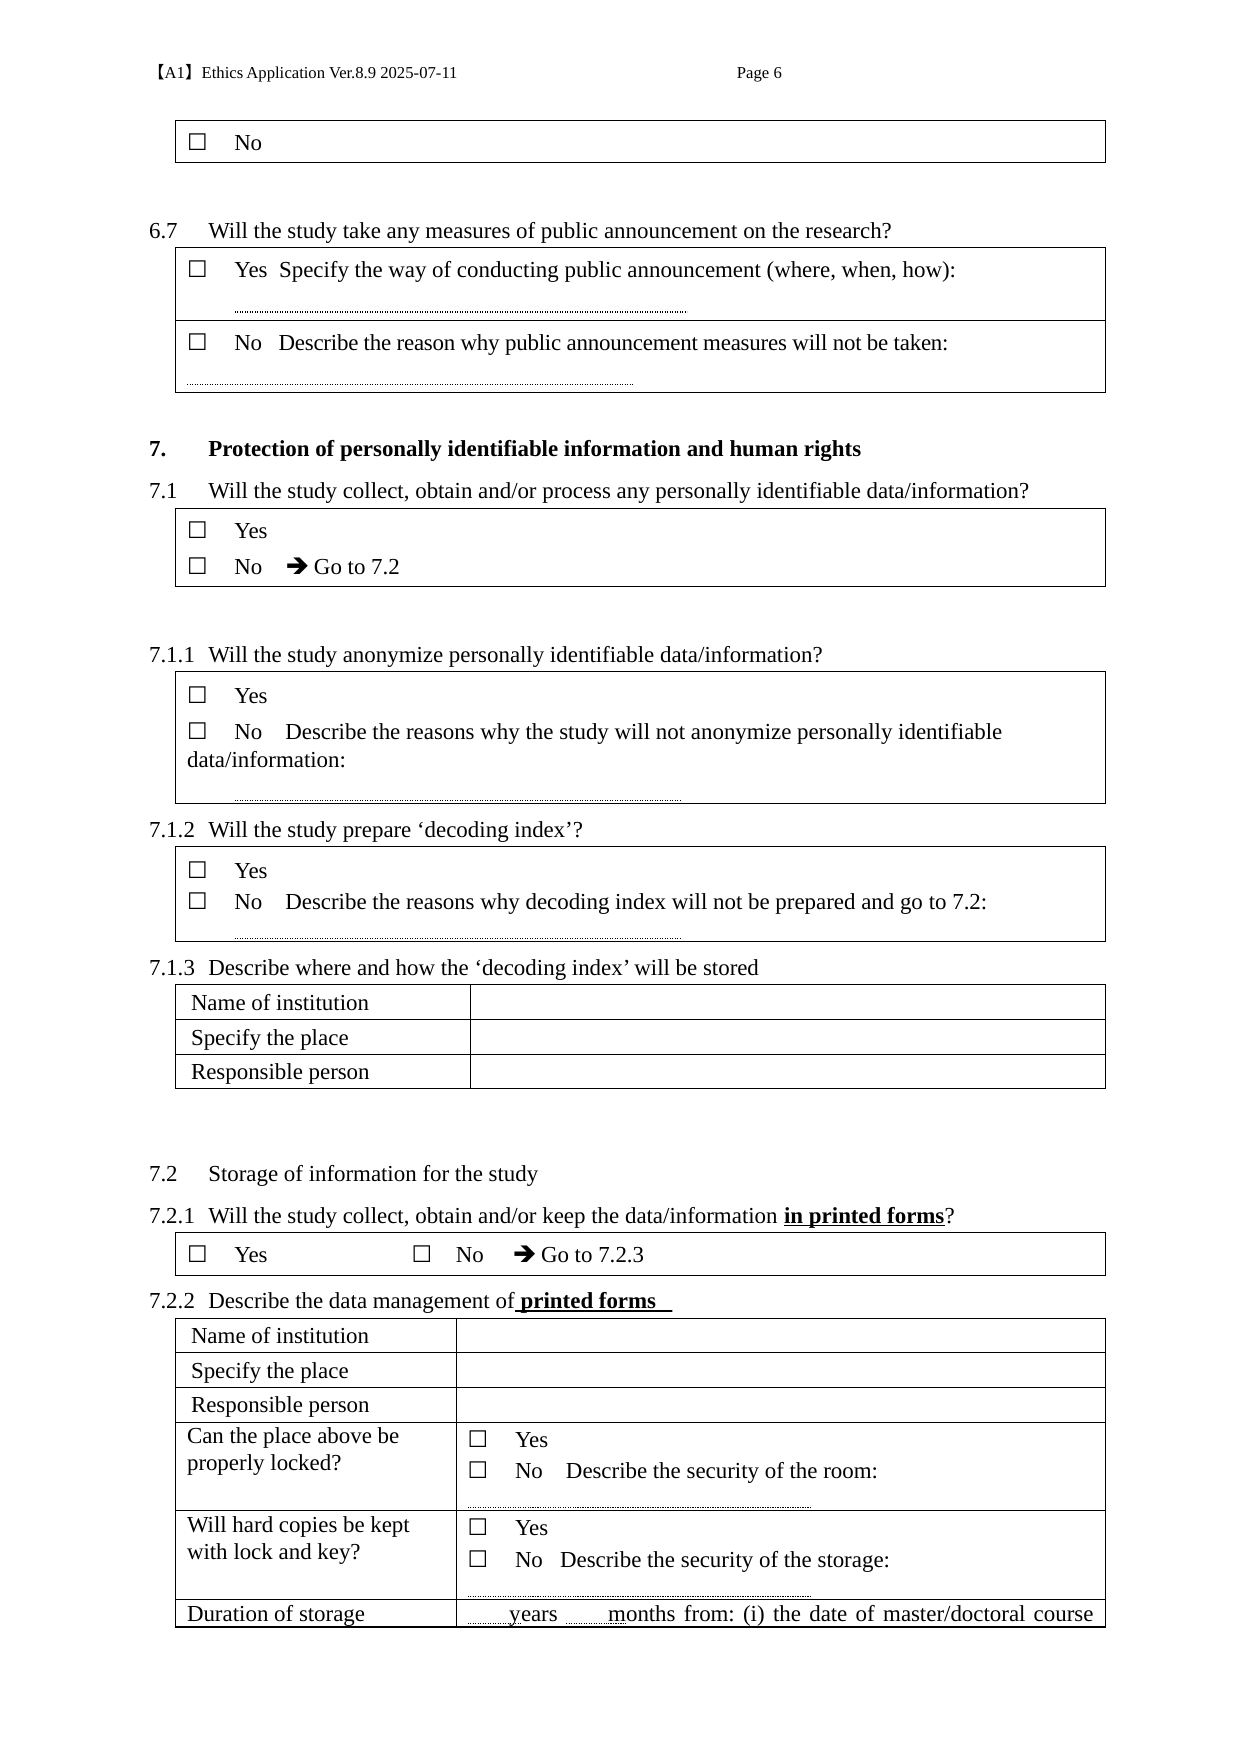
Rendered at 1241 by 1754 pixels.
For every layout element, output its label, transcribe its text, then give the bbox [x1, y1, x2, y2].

text 7.1.2 Will the study prepare ‘decoding index’? [149, 812, 1091, 846]
table_header Yes No Describe the reasons why decoding index will not be prepared and go to 7.2: [176, 847, 1105, 941]
table_cell [457, 1388, 1105, 1422]
text 7.1.1 Will the study anonymize personally identifiable data/information? [149, 637, 1091, 671]
text 7.1 Will the study collect, obtain and/or process any personally identifiable data/information? [149, 474, 1091, 507]
table_cell Can the place above be properly locked? [176, 1423, 456, 1510]
table_header Yes Specify the way of conducting public announcement (where, when, how): [176, 248, 1105, 320]
table_cell Yes No Describe the security of the storage: [457, 1511, 1105, 1599]
table_cell Duration of storage [176, 1600, 456, 1626]
table_cell Responsible person [176, 1055, 470, 1088]
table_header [176, 121, 1105, 162]
table_header Name of institution [176, 985, 470, 1019]
table_header [457, 1319, 1105, 1352]
table_header Yes No Go to 7.2.3 [176, 1233, 1105, 1274]
table_cell [457, 1353, 1105, 1387]
table_cell Specify the place [176, 1020, 470, 1054]
table_header Yes No Go to 7.2 [176, 509, 1105, 586]
table_cell Yes No Describe the security of the room: [457, 1423, 1105, 1510]
table_cell Specify the place [176, 1353, 456, 1387]
text 6.7 Will the study take any measures of public announcement on the research? [149, 213, 1091, 247]
table_cell [471, 1055, 1105, 1088]
text 7.2.2 Describe the data management of printed forms [149, 1284, 1091, 1317]
text 7.2 Storage of information for the study [149, 1157, 1091, 1190]
table_cell Responsible person [176, 1388, 456, 1422]
table_header [471, 985, 1105, 1019]
table_header Name of institution [176, 1319, 456, 1352]
table_cell Will hard copies be kept with lock and key? [176, 1511, 456, 1599]
text 7.1.3 Describe where and how the ‘decoding index’ will be stored [149, 951, 1091, 984]
table_header Yes No Describe the reasons why the study will not anonymize personally identifiable data/information: [176, 672, 1105, 803]
table_cell No Describe the reason why public announcement measures will not be taken: [176, 321, 1105, 392]
table_cell [471, 1020, 1105, 1054]
text 7.2.1 Will the study collect, obtain and/or keep the data/information in printed forms? [149, 1198, 1091, 1232]
text 7. Protection of personally identifiable information and human rights [149, 432, 1091, 466]
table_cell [457, 1600, 1105, 1626]
